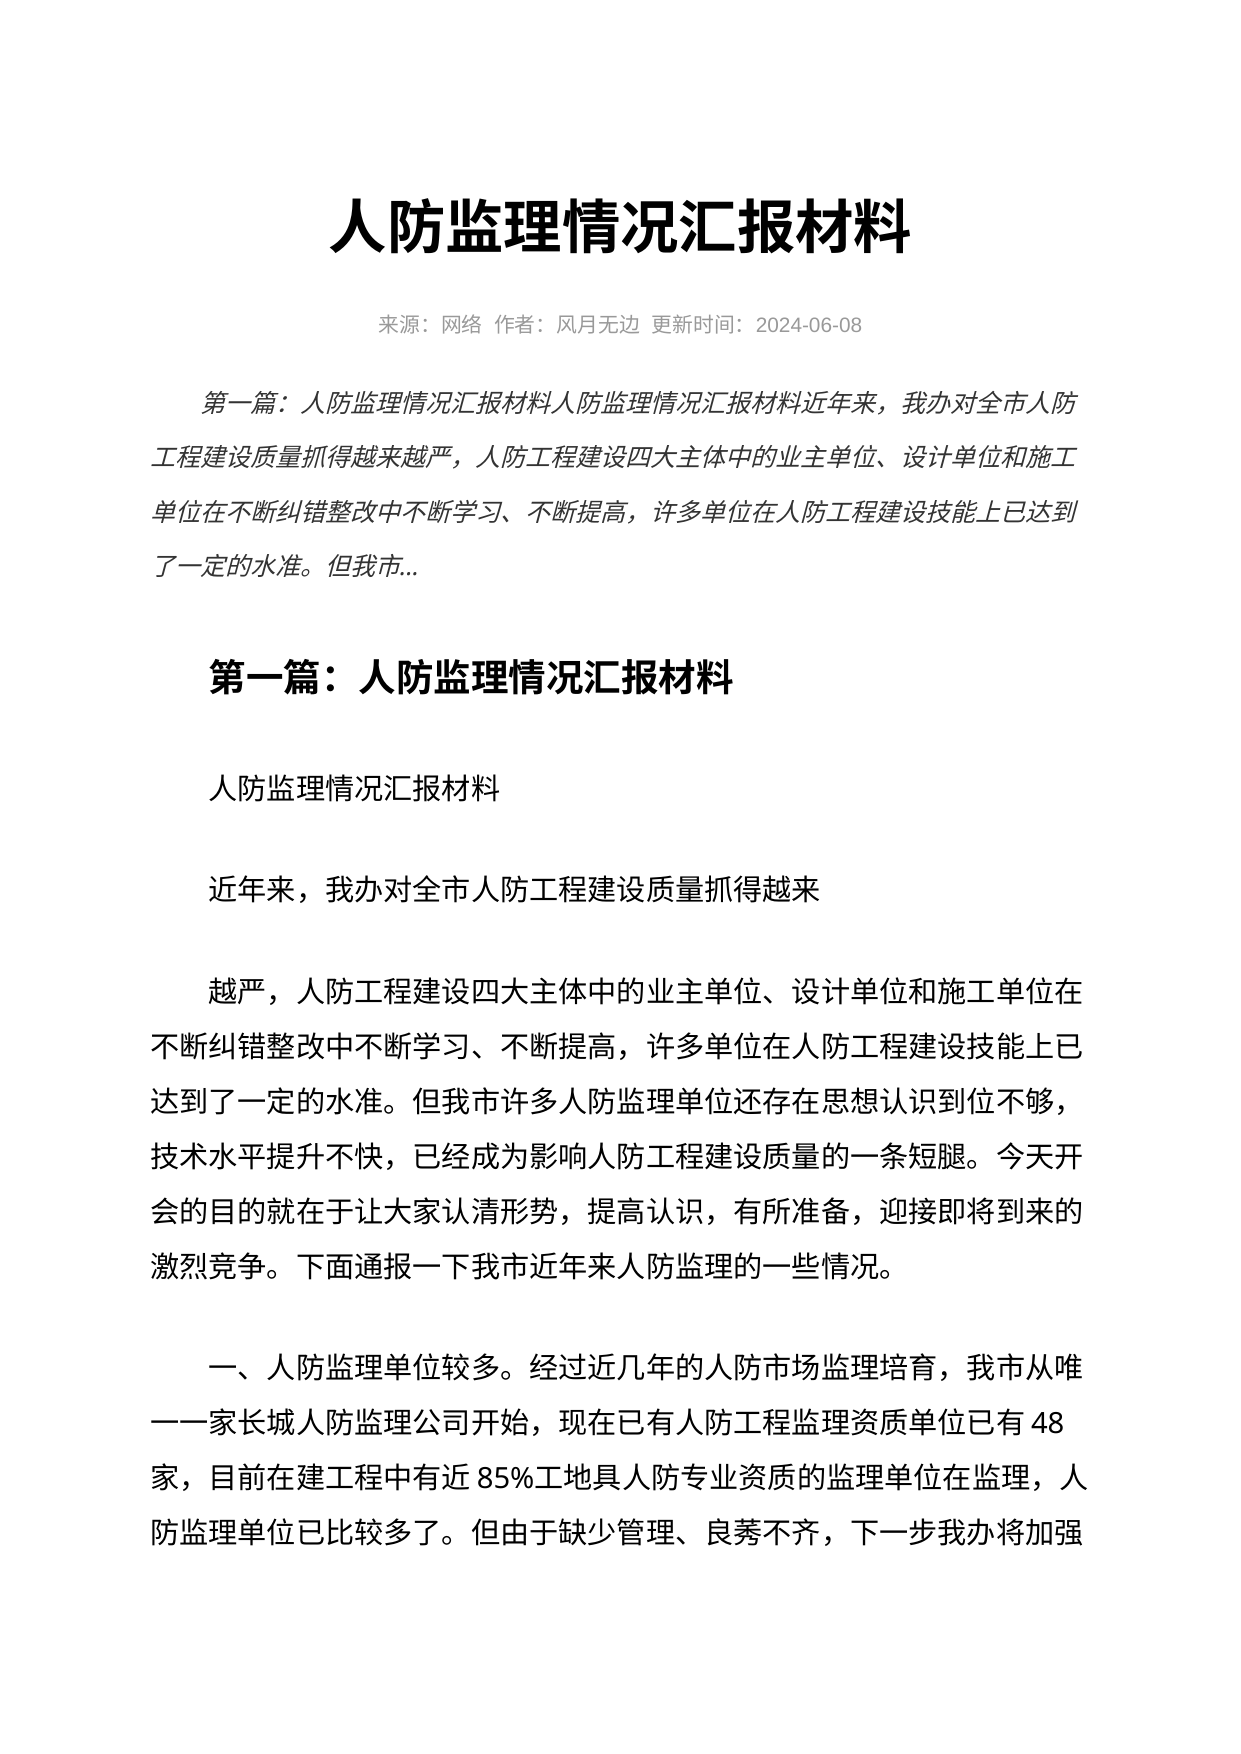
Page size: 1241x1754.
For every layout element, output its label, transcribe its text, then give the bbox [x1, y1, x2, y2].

subtitle 人防监理情况汇报材料 [150, 181, 1090, 266]
text 第一篇：人防监理情况汇报材料 [150, 648, 1090, 702]
text 越严，人防工程建设四大主体中的业主单位、设计单位和施工单位在不断纠错整改中不断学习、不断提高，许多单位在人防工程建设技能上已达到了一定的水准。但我市许多人防监理单位还存在思想认识到位不够，技术水平提升不快，已经成为影响人防工程建设质量的一条短腿。今天开会的目的就在于让大家认清形势，提高认识，有所准备，迎接即将到来的激烈竞争。下面通报一下我市近年来人防监理的一些情况。 [150, 969, 1090, 1286]
text 来源：网络 作者：风月无边 更新时间：2024-06-08 [150, 313, 1090, 337]
text 人防监理情况汇报材料 [150, 765, 1090, 807]
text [150, 1345, 1090, 1552]
text 近年来，我办对全市人防工程建设质量抓得越来 [150, 867, 1090, 909]
text 第一篇：人防监理情况汇报材料人防监理情况汇报材料近年来，我办对全市人防工程建设质量抓得越来越严，人防工程建设四大主体中的业主单位、设计单位和施工单位在不断纠错整改中不断学习、不断提高，许多单位在人防工程建设技能上已达到了一定的水准。但我市... [150, 383, 1090, 583]
